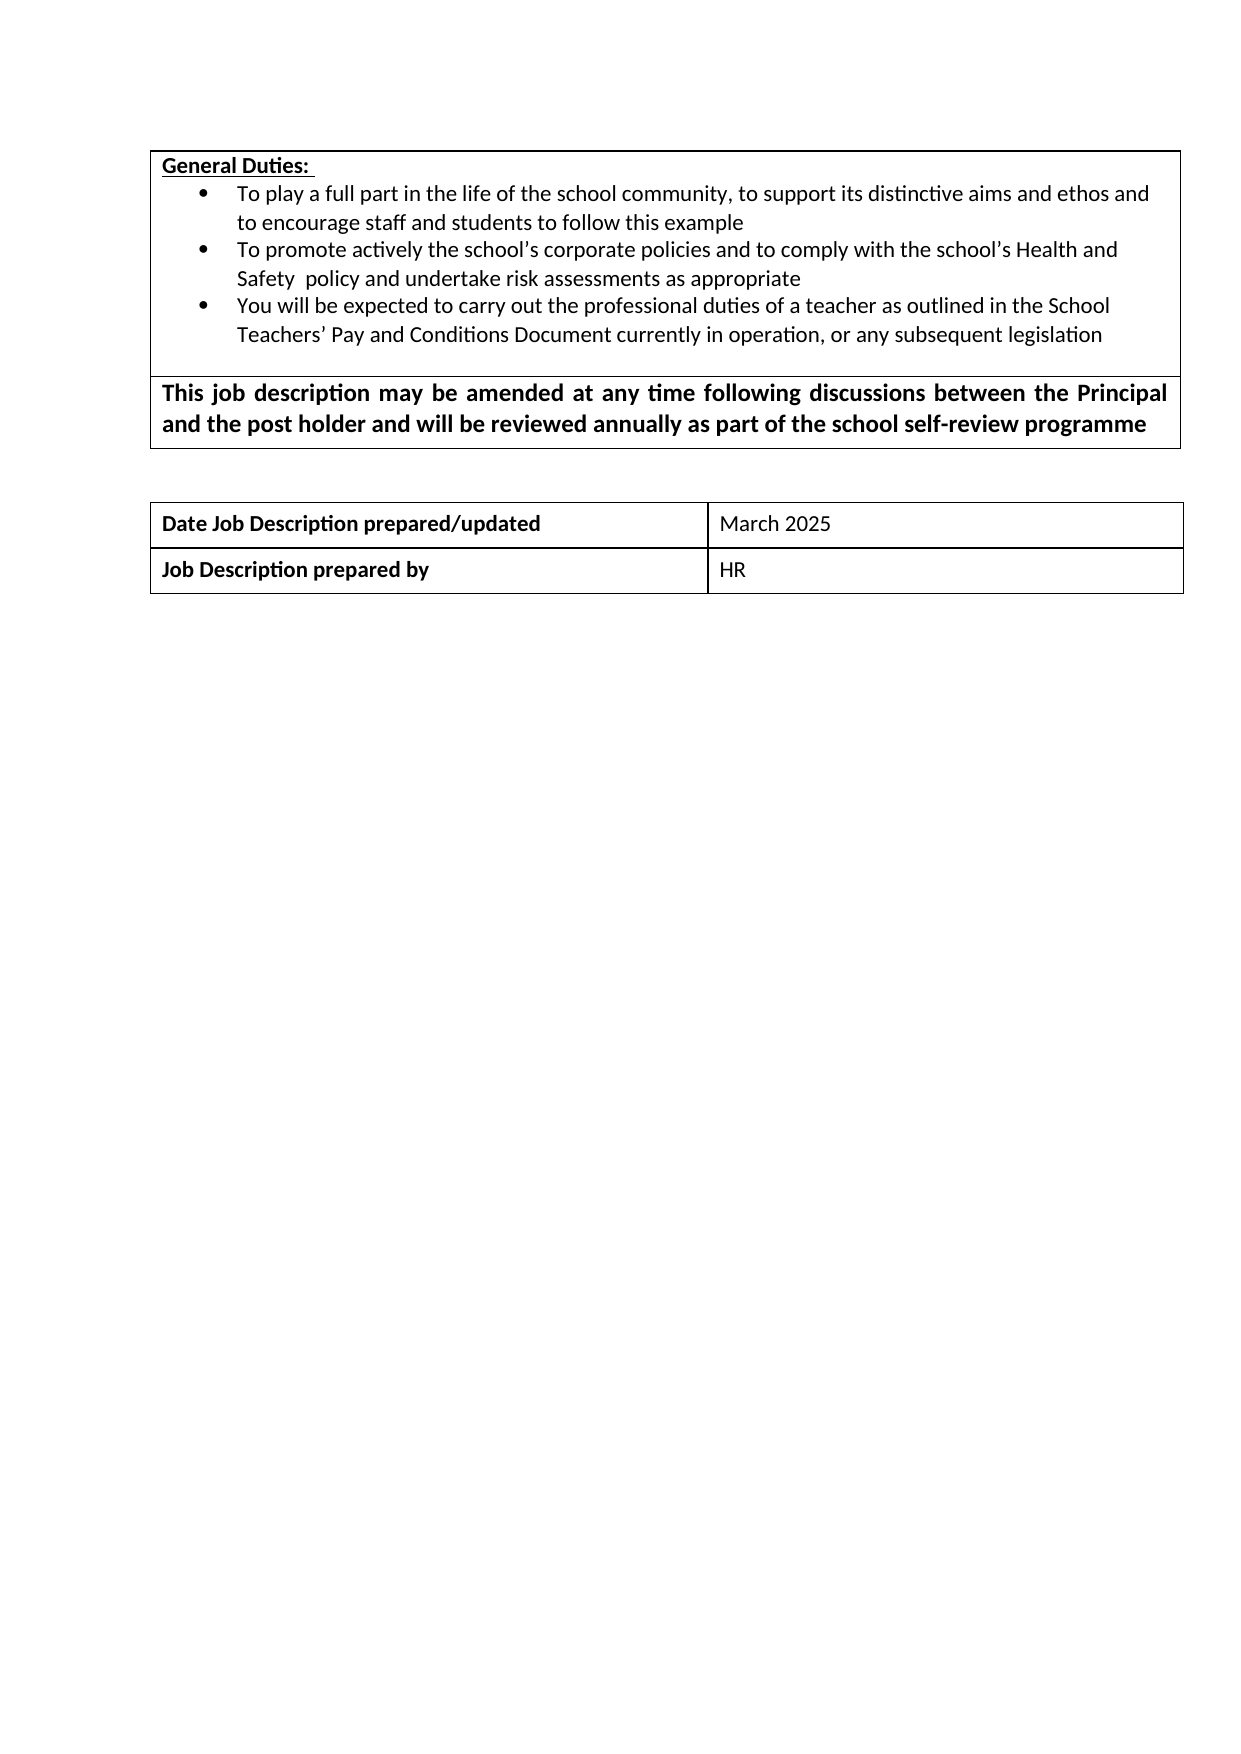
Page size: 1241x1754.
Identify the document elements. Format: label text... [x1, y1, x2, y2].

table_header Date Job Description prepared/updated [151, 503, 707, 547]
table_cell HR [709, 549, 1183, 593]
table_cell Job Description prepared by [151, 549, 707, 593]
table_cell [151, 152, 1180, 376]
table_header March 2025 [709, 503, 1183, 547]
table_cell This job description may be amended at any time following discussions between the Principal and the post holder and will be reviewed annually as part of the school self-review programme [151, 377, 1180, 448]
